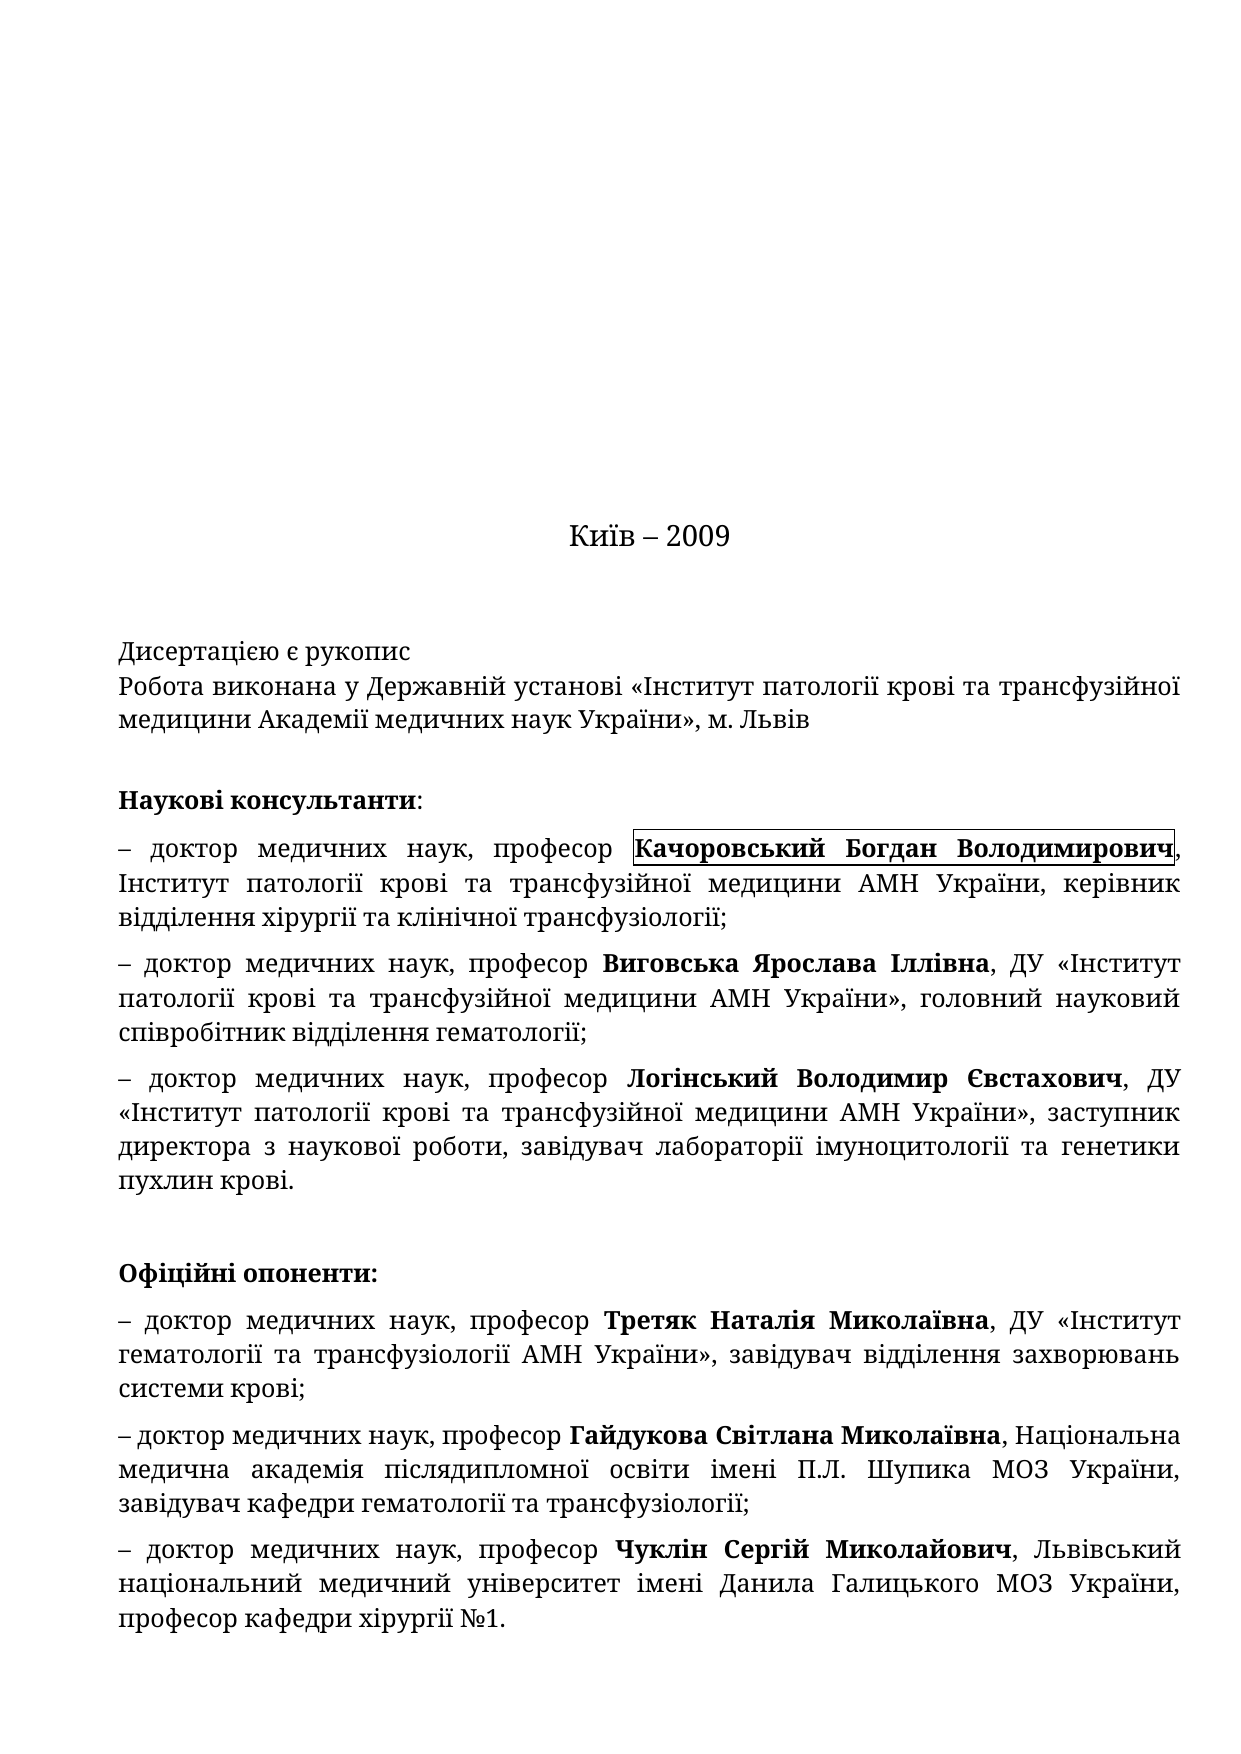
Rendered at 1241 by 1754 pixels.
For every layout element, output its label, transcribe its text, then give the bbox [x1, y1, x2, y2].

text Київ – 2009 [118, 515, 1181, 555]
text – доктор медичних наук, професор Логінський Володимир Євстахович, ДУ «Інститут патології крові та трансфузійної медицини АМН України», заступник директора з наукової роботи, завідувач лабораторії імуноцитології та генетики пухлин крові. [118, 1061, 1181, 1197]
text Робота виконана у Державній установі «Інститут патології крові та трансфузійної медицини Академії медичних наук України», м. Львів [118, 668, 1181, 736]
text Дисертацією є рукопис [118, 634, 1181, 668]
text – доктор медичних наук, професор Чуклін Сергій Миколайович, Львівський національний медичний університет імені Данила Галицького МОЗ України, професор кафедри хірургії №1. [118, 1532, 1181, 1634]
text – доктор медичних наук, професор Третяк Наталія Миколаївна, ДУ «Інститут гематології та трансфузіології АМН України», завідувач відділення захворювань системи крові; [118, 1303, 1181, 1405]
text – доктор медичних наук, професор Виговська Ярослава Іллівна, ДУ «Інститут патології крові та трансфузійної медицини АМН України», головний науковий співробітник відділення гематології; [118, 946, 1181, 1048]
text – доктор медичних наук, професор Качоровський Богдан Володимирович, Інститут патології крові та трансфузійної медицини АМН України, керівник відділення хірургії та клінічної трансфузіології; [118, 829, 1181, 934]
text – доктор медичних наук, професор Гайдукова Світлана Миколаївна, Національна медична академія післядипломної освіти імені П.Л. Шупика МОЗ України, завідувач кафедри гематології та трансфузіології; [118, 1417, 1181, 1519]
text Офіційні опоненти: [118, 1256, 1181, 1290]
text Наукові консультанти: [118, 783, 1181, 817]
